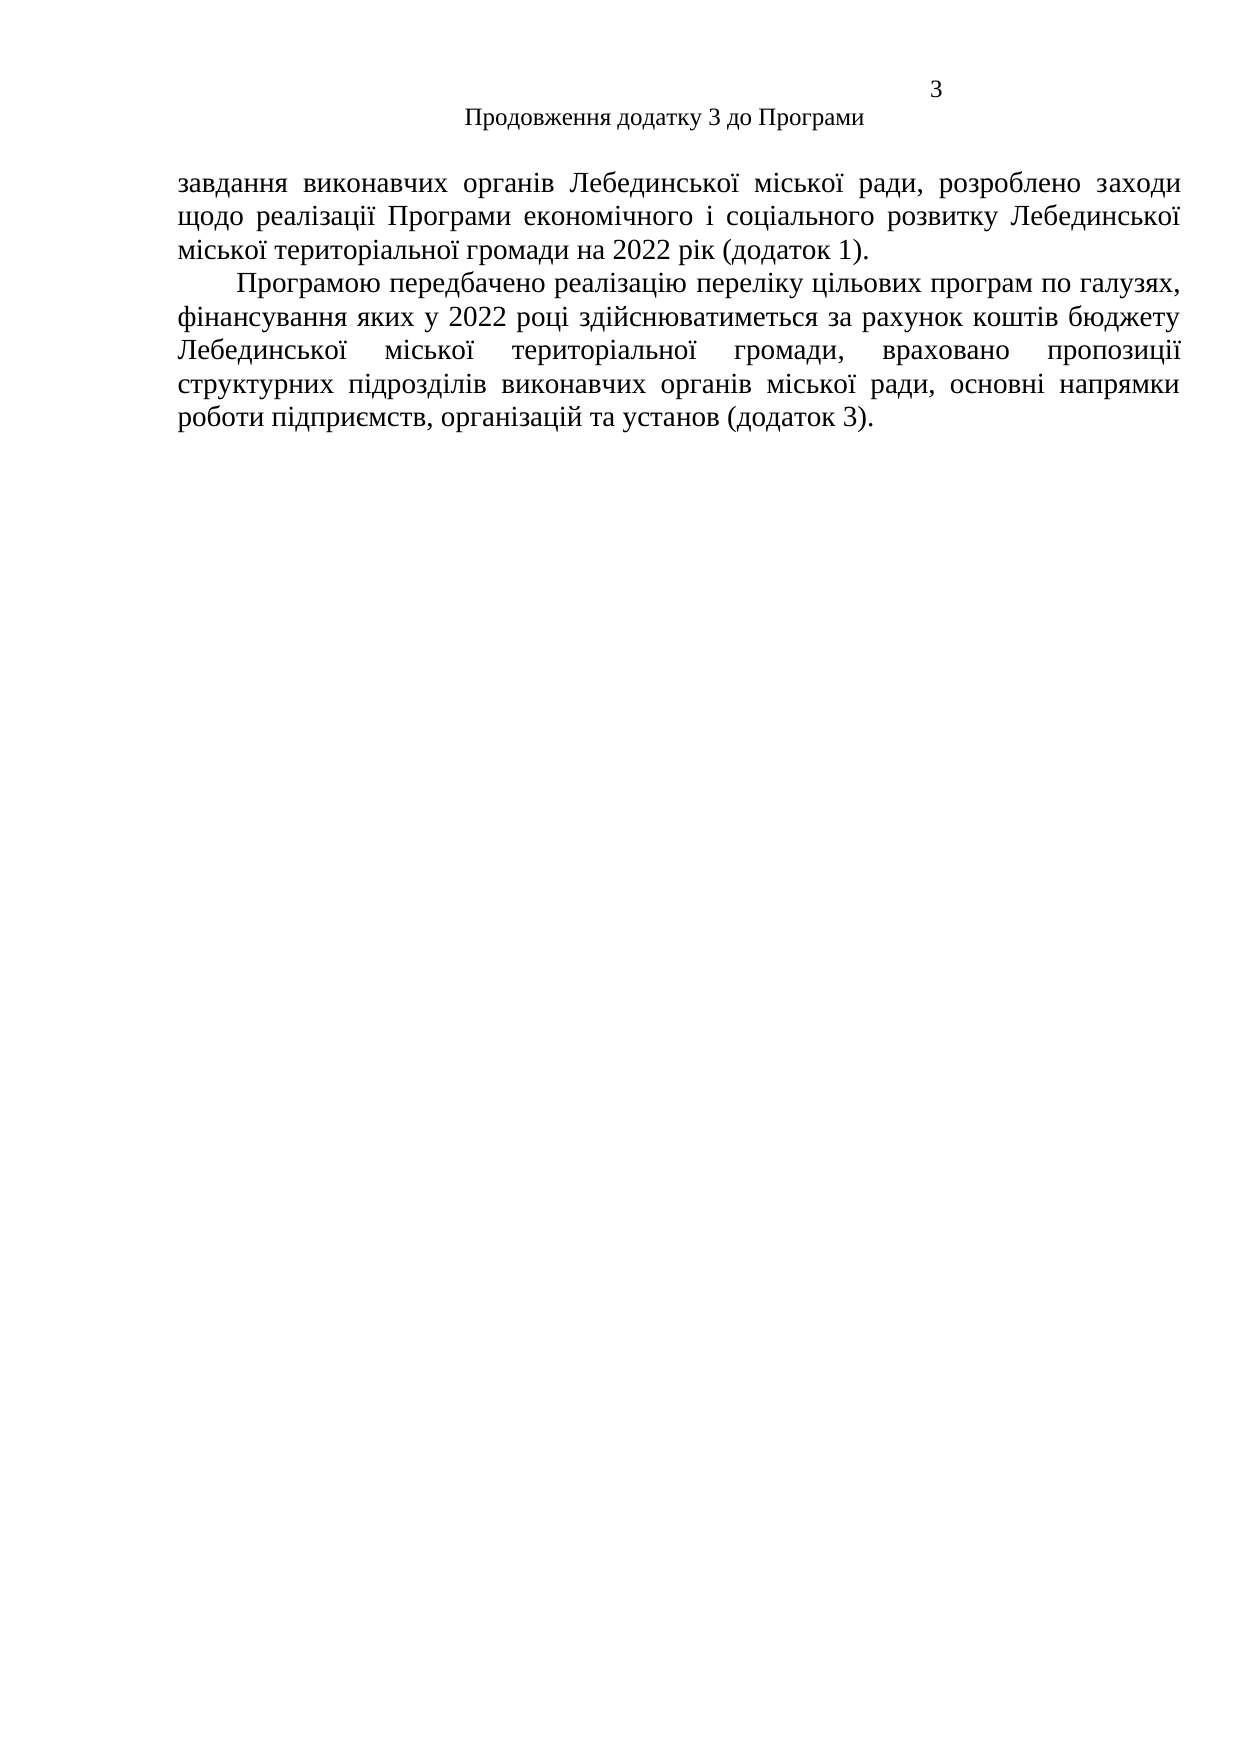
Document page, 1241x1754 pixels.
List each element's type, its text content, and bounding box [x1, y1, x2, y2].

text Програмою передбачено реалізацію переліку цільових програм по галузях, фінансування яких у 2022 році здійснюватиметься за рахунок коштів бюджету Лебединської міської територіальної громади, враховано пропозиції структурних підрозділів виконавчих органів міської ради, основні напрямки роботи підприємств, організацій та установ (додаток 3). [177, 265, 1181, 433]
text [177, 165, 1181, 265]
